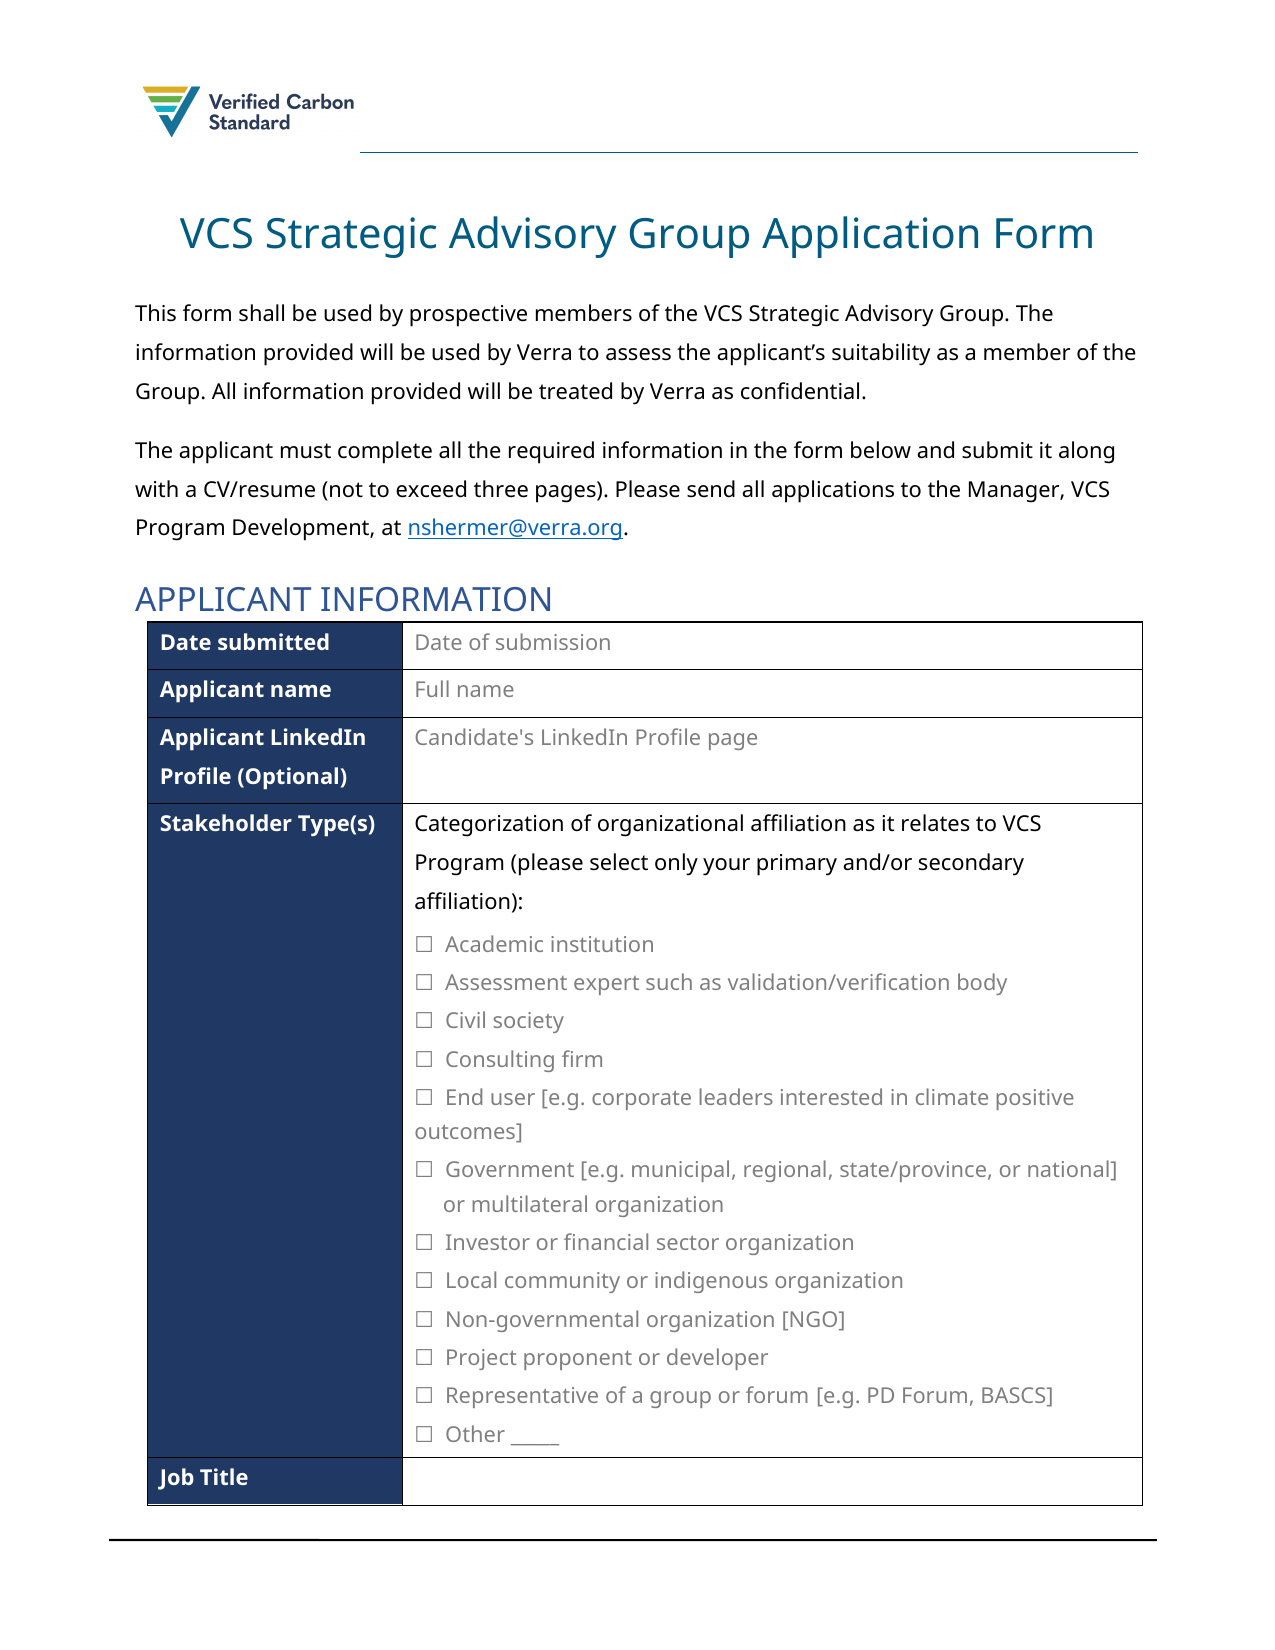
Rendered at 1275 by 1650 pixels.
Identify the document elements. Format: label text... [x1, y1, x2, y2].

picture [135, 75, 360, 150]
table_cell Applicant name [148, 670, 402, 717]
table_cell Full name [403, 670, 1142, 717]
table_cell Candidate's LinkedIn Profile page [403, 718, 1142, 803]
table_header Date of submission [403, 623, 1142, 669]
table_cell Categorization of organizational affiliation as it relates to VCS Program (please select only your primary and/or secondary affiliation): Academic institution Assessment expert such as validation/verification body Civil society Consulting firm End user [e.g. corporate leaders interested in climate positive outcomes] Government [e.g. municipal, regional, state/province, or national] or multilateral organization Investor or financial sector organization Local community or indigenous organization Non-governmental organization [NGO] Project proponent or developer Representative of a group or forum [e.g. PD Forum, BASCS] Other _____ [403, 804, 1142, 1457]
text VCS Strategic Advisory Group Application Form [135, 204, 1140, 261]
table_cell Stakeholder Type(s) [148, 804, 402, 1457]
text The applicant must complete all the required information in the form below and submit it along with a CV/resume (not to exceed three pages). Please send all applications to the Manager, VCS Program Development, at nshermer@verra.org. [135, 435, 1140, 542]
table_cell [403, 1458, 1142, 1504]
table_cell Applicant LinkedIn Profile (Optional) [148, 718, 402, 803]
table_header Date submitted [148, 623, 402, 669]
table_cell Job Title [148, 1458, 402, 1504]
subtitle APPLICANT INFORMATION [135, 576, 1140, 621]
text This form shall be used by prospective members of the VCS Strategic Advisory Group. The information provided will be used by Verra to assess the applicant’s suitability as a member of the Group. All information provided will be treated by Verra as confidential. [135, 298, 1140, 405]
